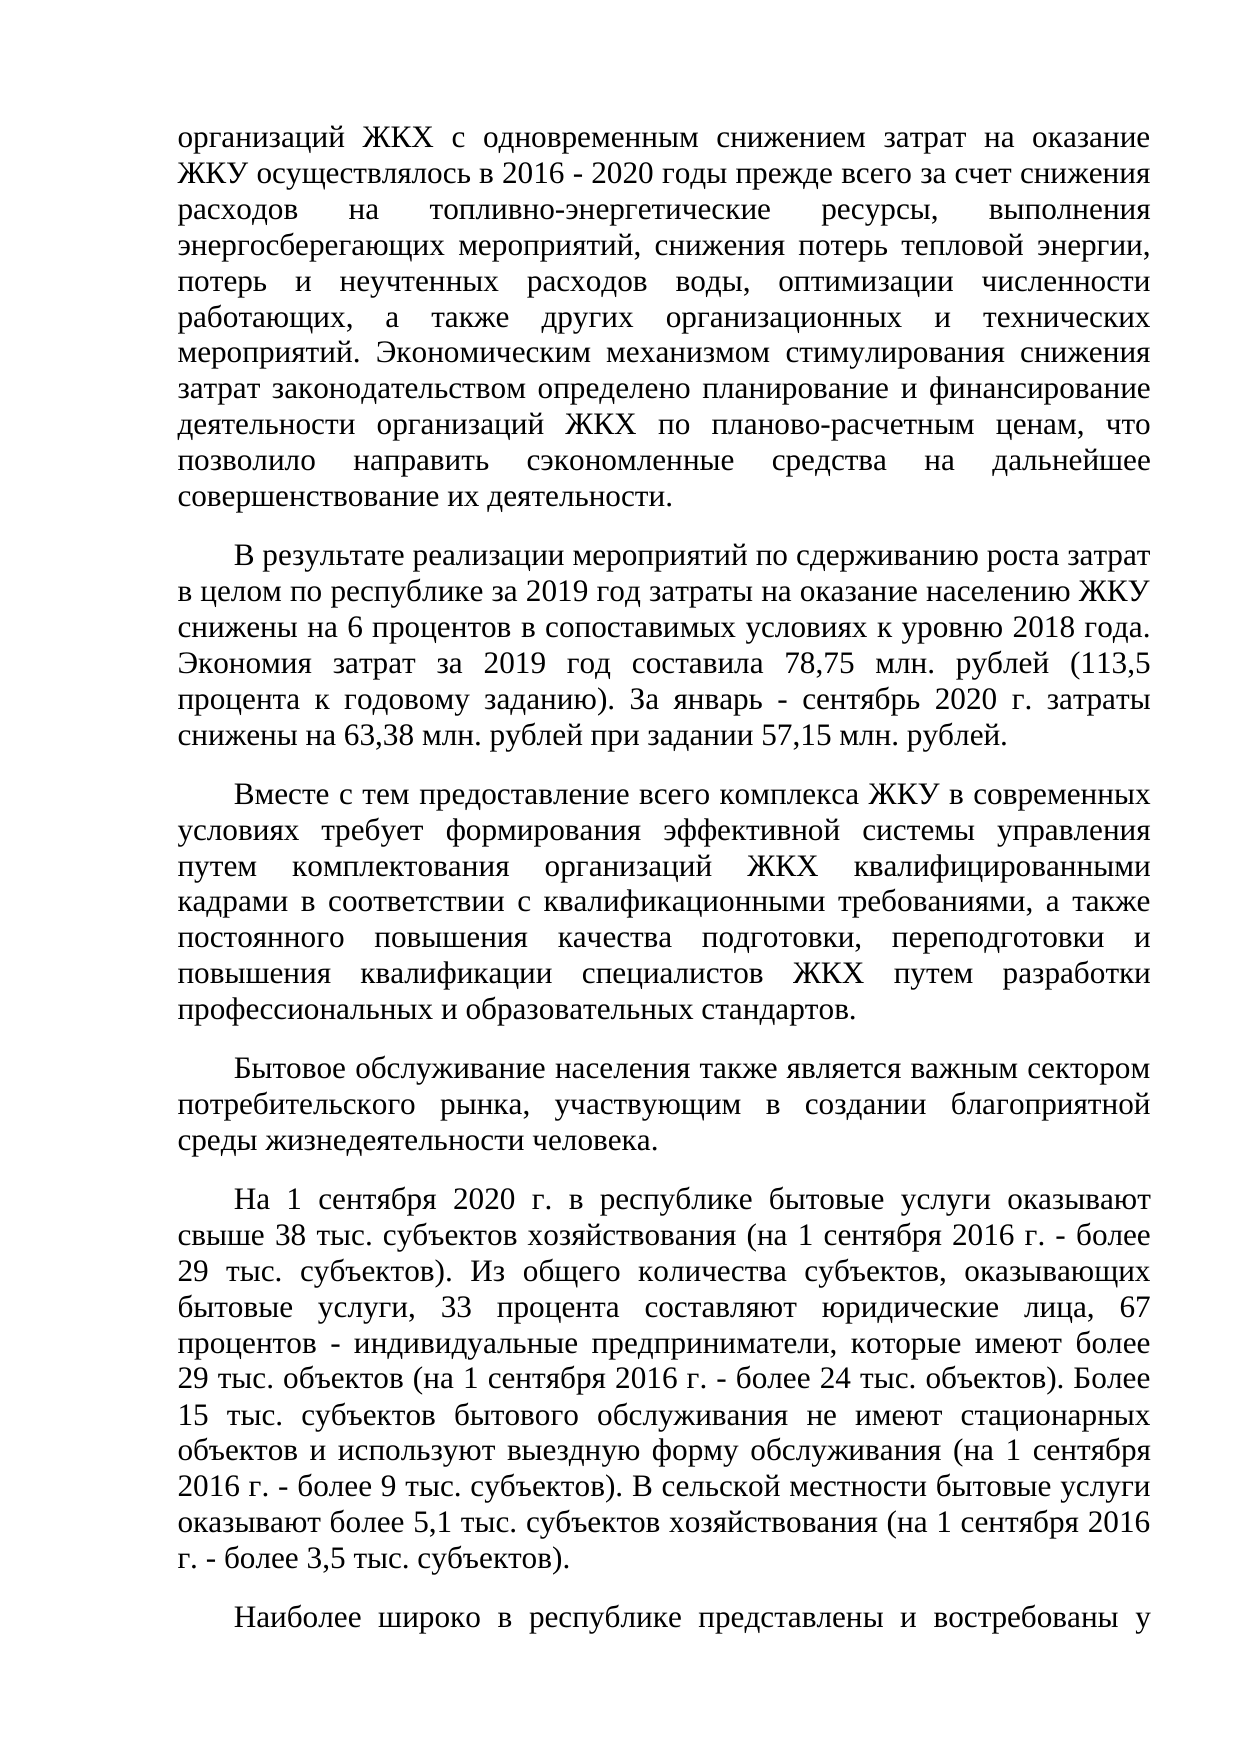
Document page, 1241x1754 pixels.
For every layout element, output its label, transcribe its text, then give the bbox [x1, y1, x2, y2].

text В результате реализации мероприятий по сдерживанию роста затрат в целом по республике за 2019 год затраты на оказание населению ЖКУ снижены на 6 процентов в сопоставимых условиях к уровню 2018 года. Экономия затрат за 2019 год составила 78,75 млн. рублей (113,5 процента к годовому заданию). За январь - сентябрь 2020 г. затраты снижены на 63,38 млн. рублей при задании 57,15 млн. рублей. [177, 536, 1152, 752]
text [177, 1598, 1152, 1634]
text На 1 сентября 2020 г. в республике бытовые услуги оказывают свыше 38 тыс. субъектов хозяйствования (на 1 сентября 2016 г. - более 29 тыс. субъектов). Из общего количества субъектов, оказывающих бытовые услуги, 33 процента составляют юридические лица, 67 процентов - индивидуальные предприниматели, которые имеют более 29 тыс. объектов (на 1 сентября 2016 г. - более 24 тыс. объектов). Более 15 тыс. субъектов бытового обслуживания не имеют стационарных объектов и используют выездную форму обслуживания (на 1 сентября 2016 г. - более 9 тыс. субъектов). В сельской местности бытовые услуги оказывают более 5,1 тыс. субъектов хозяйствования (на 1 сентября 2016 г. - более 3,5 тыс. субъектов). [177, 1180, 1152, 1575]
text Вместе с тем предоставление всего комплекса ЖКУ в современных условиях требует формирования эффективной системы управления путем комплектования организаций ЖКХ квалифицированными кадрами в соответствии с квалификационными требованиями, а также постоянного повышения качества подготовки, переподготовки и повышения квалификации специалистов ЖКХ путем разработки профессиональных и образовательных стандартов. [177, 775, 1152, 1026]
text Бытовое обслуживание населения также является важным сектором потребительского рынка, участвующим в создании благоприятной среды жизнедеятельности человека. [177, 1049, 1152, 1157]
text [177, 118, 1152, 513]
